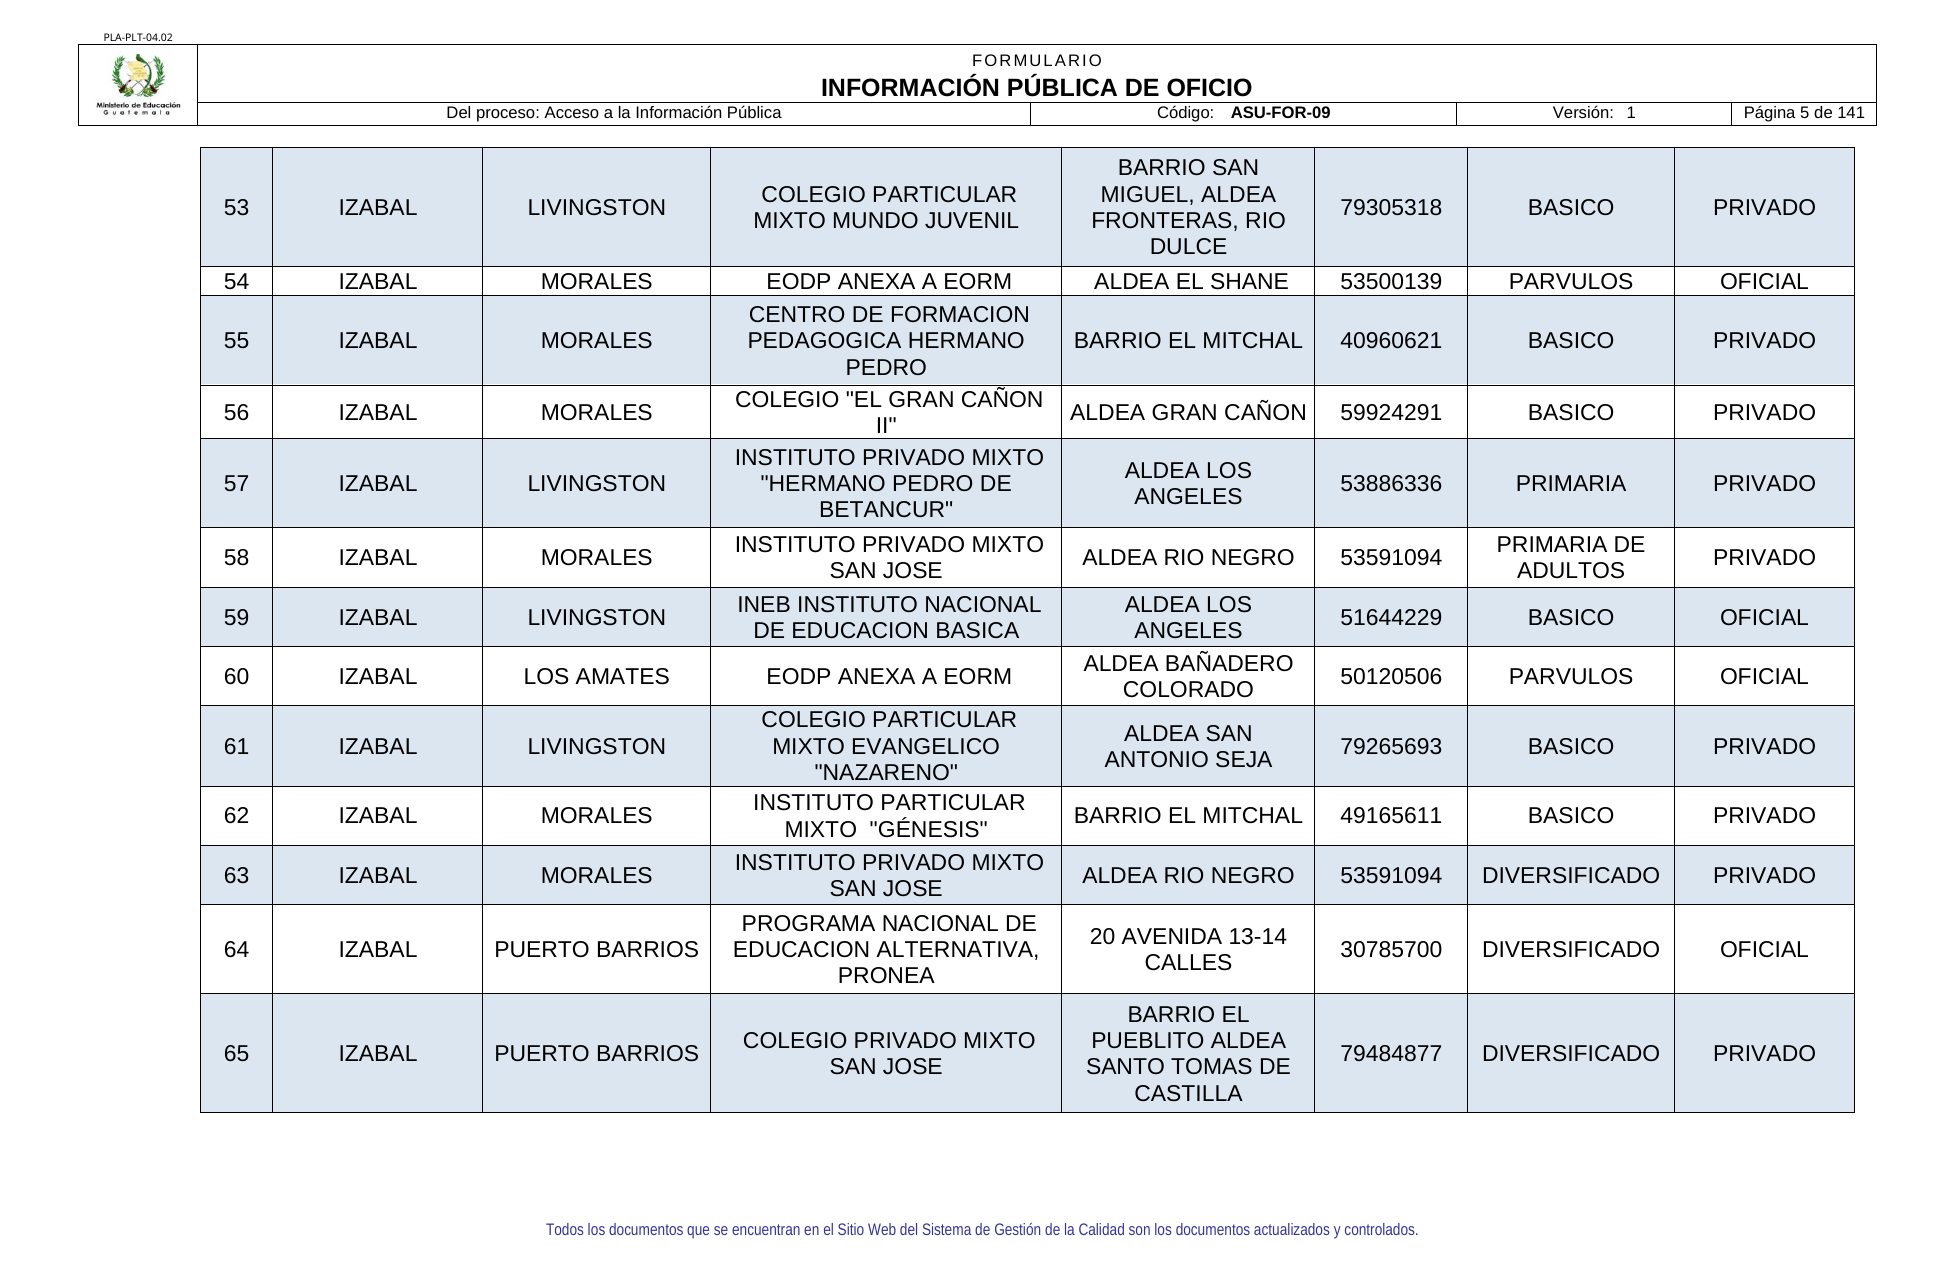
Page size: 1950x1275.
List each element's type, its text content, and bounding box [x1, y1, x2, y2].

table_cell 50120506 [1315, 647, 1467, 705]
table_cell 40960621 [1315, 296, 1467, 384]
table_cell EODP ANEXA A EORM [711, 647, 1061, 705]
table_cell PARVULOS [1468, 647, 1674, 705]
table_cell IZABAL [273, 905, 482, 993]
table_cell PUERTO BARRIOS [483, 905, 710, 993]
table_cell MORALES [483, 846, 710, 904]
table_cell IZABAL [273, 439, 482, 527]
table_cell BASICO [1468, 148, 1674, 266]
table_cell 53886336 [1315, 439, 1467, 527]
table_cell 60 [201, 647, 272, 705]
table_cell PRIVADO [1675, 439, 1854, 527]
table_cell LIVINGSTON [483, 439, 710, 527]
table_cell DIVERSIFICADO [1468, 846, 1674, 904]
table_cell IZABAL [273, 846, 482, 904]
table_cell 53 [201, 148, 272, 266]
table_cell MORALES [483, 296, 710, 384]
table_cell ALDEA LOS ANGELES [1062, 588, 1314, 646]
table_cell ALDEA RIO NEGRO [1062, 528, 1314, 587]
table_cell BASICO [1468, 296, 1674, 384]
table_cell ALDEA RIO NEGRO [1062, 846, 1314, 904]
table_cell BARRIO EL MITCHAL [1062, 296, 1314, 384]
table_cell COLEGIO PARTICULAR MIXTO MUNDO JUVENIL [711, 148, 1061, 266]
table_cell IZABAL [273, 267, 482, 295]
table_cell DIVERSIFICADO [1468, 994, 1674, 1112]
table_cell BASICO [1468, 588, 1674, 646]
table_cell PARVULOS [1468, 267, 1674, 295]
table_cell 30785700 [1315, 905, 1467, 993]
table_cell IZABAL [273, 148, 482, 266]
table_cell PRIVADO [1675, 846, 1854, 904]
table_cell LIVINGSTON [483, 148, 710, 266]
table_cell 55 [201, 296, 272, 384]
table_cell ALDEA SAN ANTONIO SEJA [1062, 706, 1314, 786]
table_cell 59924291 [1315, 386, 1467, 438]
table_cell 20 AVENIDA 13-14 CALLES [1062, 905, 1314, 993]
table_cell IZABAL [273, 528, 482, 587]
table_cell BARRIO SAN MIGUEL, ALDEA FRONTERAS, RIO DULCE [1062, 148, 1314, 266]
table_cell 51644229 [1315, 588, 1467, 646]
table_cell IZABAL [273, 296, 482, 384]
table_cell INEB INSTITUTO NACIONAL DE EDUCACION BASICA [711, 588, 1061, 646]
table_cell MORALES [483, 528, 710, 587]
table_cell 79305318 [1315, 148, 1467, 266]
table_cell ALDEA BAÑADERO COLORADO [1062, 647, 1314, 705]
table_cell ALDEA EL SHANE [1062, 267, 1314, 295]
table_cell 79265693 [1315, 706, 1467, 786]
table_cell BARRIO EL PUEBLITO ALDEA SANTO TOMAS DE CASTILLA [1062, 994, 1314, 1112]
table_cell OFICIAL [1675, 905, 1854, 993]
table_cell INSTITUTO PRIVADO MIXTO SAN JOSE [711, 846, 1061, 904]
table_cell 64 [201, 905, 272, 993]
table_cell 49165611 [1315, 787, 1467, 845]
table_cell DIVERSIFICADO [1468, 905, 1674, 993]
table_cell IZABAL [273, 647, 482, 705]
table_cell PRIVADO [1675, 296, 1854, 384]
table_cell 56 [201, 386, 272, 438]
table_cell BARRIO EL MITCHAL [1062, 787, 1314, 845]
table_cell COLEGIO "EL GRAN CAÑON II" [711, 386, 1061, 438]
table_cell PRIVADO [1675, 528, 1854, 587]
table_cell 62 [201, 787, 272, 845]
table_cell INSTITUTO PRIVADO MIXTO SAN JOSE [711, 528, 1061, 587]
table_cell COLEGIO PARTICULAR MIXTO EVANGELICO "NAZARENO" [711, 706, 1061, 786]
table_cell IZABAL [273, 588, 482, 646]
table_cell PRIVADO [1675, 787, 1854, 845]
table_cell ALDEA GRAN CAÑON [1062, 386, 1314, 438]
table_cell BASICO [1468, 706, 1674, 786]
table_cell 65 [201, 994, 272, 1112]
table_cell OFICIAL [1675, 647, 1854, 705]
table_cell MORALES [483, 787, 710, 845]
table_cell PUERTO BARRIOS [483, 994, 710, 1112]
table_cell 61 [201, 706, 272, 786]
table_cell 54 [201, 267, 272, 295]
table_cell IZABAL [273, 706, 482, 786]
table_cell 63 [201, 846, 272, 904]
table_cell LIVINGSTON [483, 706, 710, 786]
table_cell IZABAL [273, 787, 482, 845]
table_cell 53591094 [1315, 846, 1467, 904]
table_cell IZABAL [273, 386, 482, 438]
table_cell PRIVADO [1675, 386, 1854, 438]
table_cell INSTITUTO PRIVADO MIXTO "HERMANO PEDRO DE BETANCUR" [711, 439, 1061, 527]
table_cell LIVINGSTON [483, 588, 710, 646]
table_cell OFICIAL [1675, 588, 1854, 646]
table_cell PRIMARIA [1468, 439, 1674, 527]
table_cell MORALES [483, 386, 710, 438]
table_cell PRIMARIA DE ADULTOS [1468, 528, 1674, 587]
table_cell 53500139 [1315, 267, 1467, 295]
table_cell 53591094 [1315, 528, 1467, 587]
picture [95, 51, 181, 117]
table_cell COLEGIO PRIVADO MIXTO SAN JOSE [711, 994, 1061, 1112]
table_cell EODP ANEXA A EORM [711, 267, 1061, 295]
table_cell BASICO [1468, 386, 1674, 438]
table_cell PROGRAMA NACIONAL DE EDUCACION ALTERNATIVA, PRONEA [711, 905, 1061, 993]
table_cell CENTRO DE FORMACION PEDAGOGICA HERMANO PEDRO [711, 296, 1061, 384]
table_cell 57 [201, 439, 272, 527]
table_cell 79484877 [1315, 994, 1467, 1112]
table_cell MORALES [483, 267, 710, 295]
table_cell 59 [201, 588, 272, 646]
table_cell ALDEA LOS ANGELES [1062, 439, 1314, 527]
table_cell OFICIAL [1675, 267, 1854, 295]
table_cell LOS AMATES [483, 647, 710, 705]
table_cell BASICO [1468, 787, 1674, 845]
table_cell PRIVADO [1675, 994, 1854, 1112]
table_cell PRIVADO [1675, 706, 1854, 786]
table_cell 58 [201, 528, 272, 587]
table_cell INSTITUTO PARTICULAR MIXTO "GÉNESIS" [711, 787, 1061, 845]
table_cell IZABAL [273, 994, 482, 1112]
table_cell PRIVADO [1675, 148, 1854, 266]
